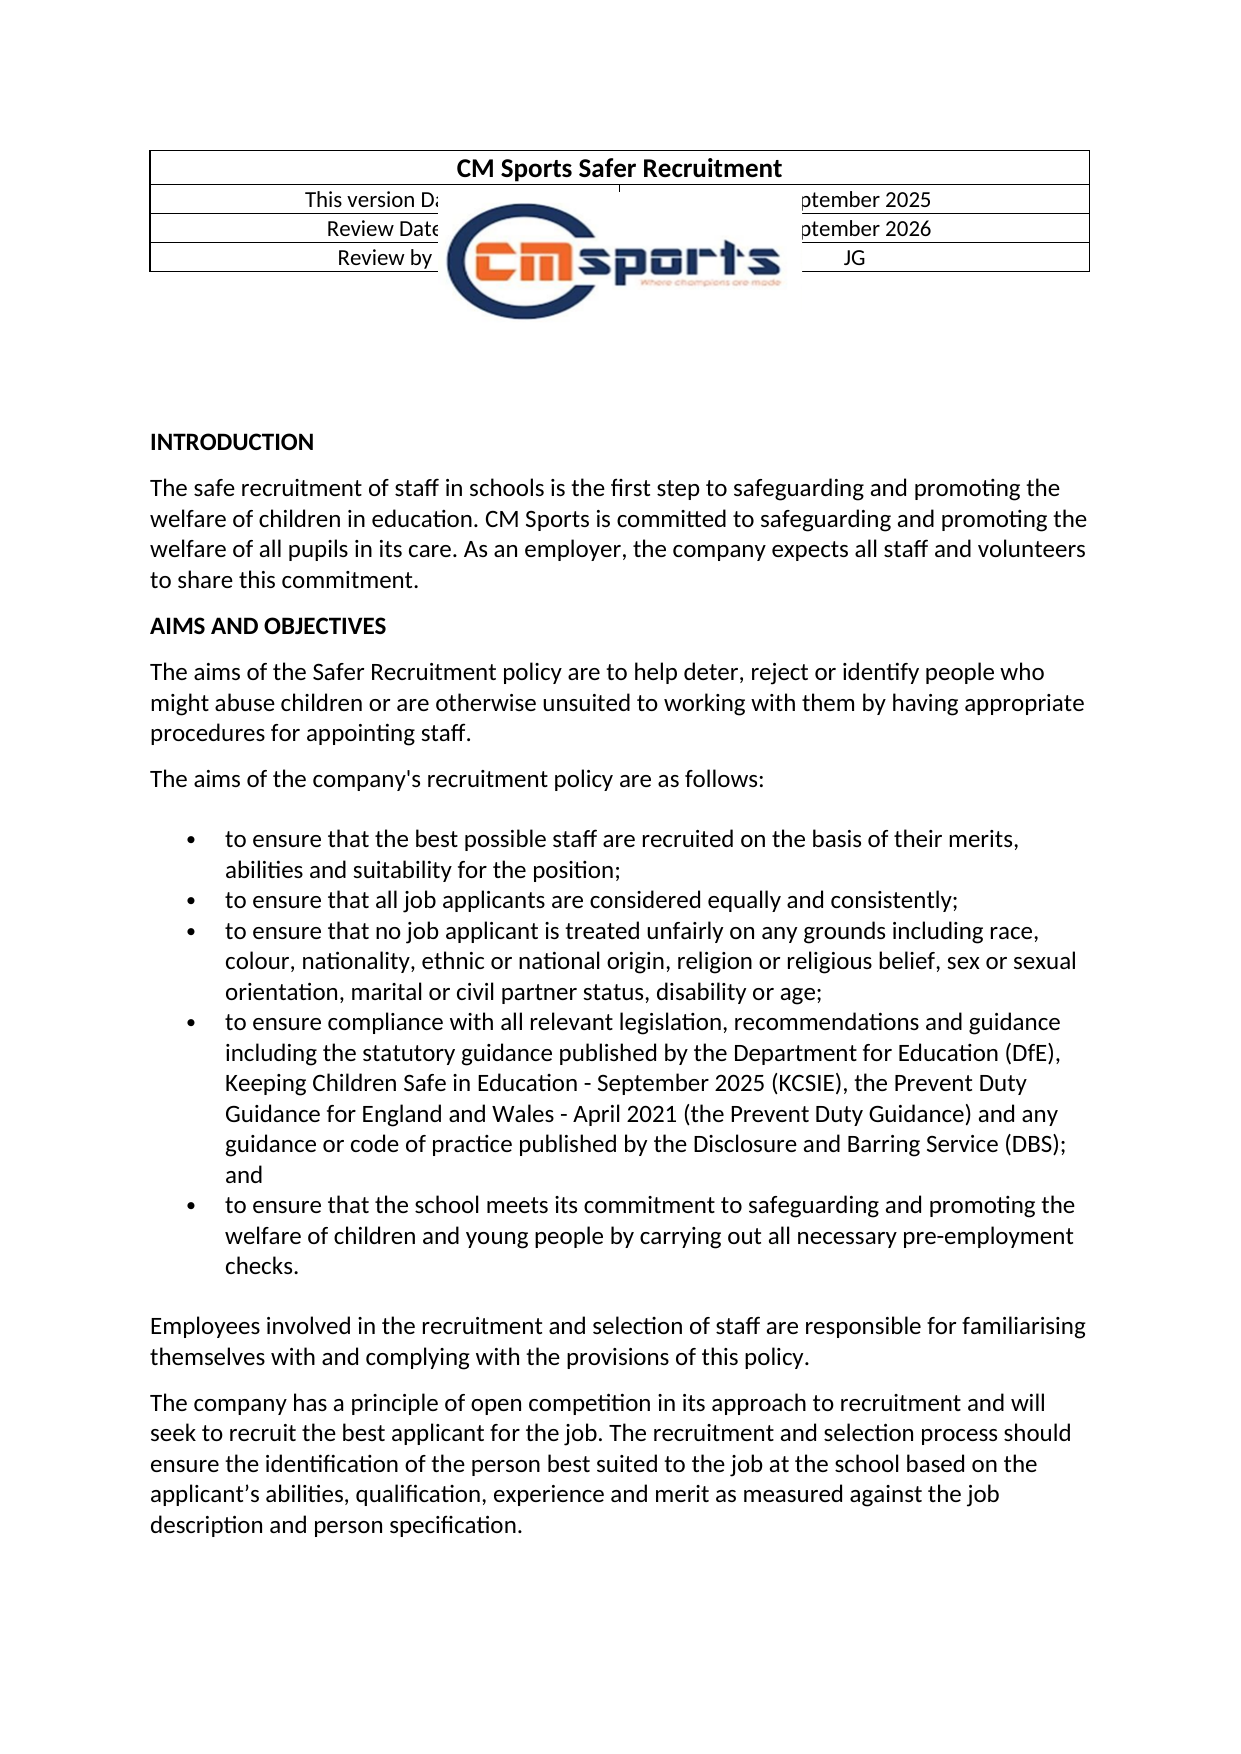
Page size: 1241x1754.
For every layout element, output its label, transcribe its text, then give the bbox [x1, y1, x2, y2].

list to ensure that no job applicant is treated unfairly on any grounds including race, colour, nationality, ethnic or national origin, religion or religious belief, sex or sexual orientation, marital or civil partner status, disability or age; [187, 915, 1090, 1006]
table_cell Review by [151, 243, 438, 271]
list to ensure compliance with all relevant legislation, recommendations and guidance including the statutory guidance published by the Department for Education (DfE), Keeping Children Safe in Education - September 2025 (KCSIE), the Prevent Duty Guidance for England and Wales - April 2021 (the Prevent Duty Guidance) and any guidance or code of practice published by the Disclosure and Barring Service (DBS); and [187, 1006, 1090, 1189]
text The aims of the Safer Recruitment policy are to help deter, reject or identify people who might abuse children or are otherwise unsuited to working with them by having appropriate procedures for appointing staff. [150, 656, 1090, 748]
list to ensure that the best possible staff are recruited on the basis of their merits, abilities and suitability for the position; [187, 823, 1090, 884]
text Employees involved in the recruitment and selection of staff are responsible for familiarising themselves with and complying with the provisions of this policy. [150, 1310, 1090, 1371]
list to ensure that all job applicants are considered equally and consistently; [187, 884, 1090, 915]
list to ensure that the school meets its commitment to safeguarding and promoting the welfare of children and young people by carrying out all necessary pre-employment checks. [187, 1189, 1090, 1281]
text AIMS AND OBJECTIVES [150, 610, 1090, 641]
table_cell Review Date [151, 214, 438, 242]
text The safe recruitment of staff in schools is the first step to safeguarding and promoting the welfare of children in education. CM Sports is committed to safeguarding and promoting the welfare of all pupils in its care. As an employer, the company expects all staff and volunteers to share this commitment. [150, 472, 1090, 594]
text INTRODUCTION [150, 426, 1090, 457]
text The company has a principle of open competition in its approach to recruitment and will seek to recruit the best applicant for the job. The recruitment and selection process should ensure the identification of the person best suited to the job at the school based on the applicant’s abilities, qualification, experience and merit as measured against the job description and person specification. [150, 1387, 1090, 1539]
table_cell September 2026 [803, 214, 1089, 242]
table_cell This version Date [151, 185, 619, 213]
text The aims of the company's recruitment policy are as follows: [150, 763, 1090, 794]
table_cell September 2025 [620, 185, 1089, 213]
table_cell JG [803, 243, 1089, 271]
picture [438, 192, 803, 331]
table_header CM Sports Safer Recruitment [151, 151, 1089, 184]
